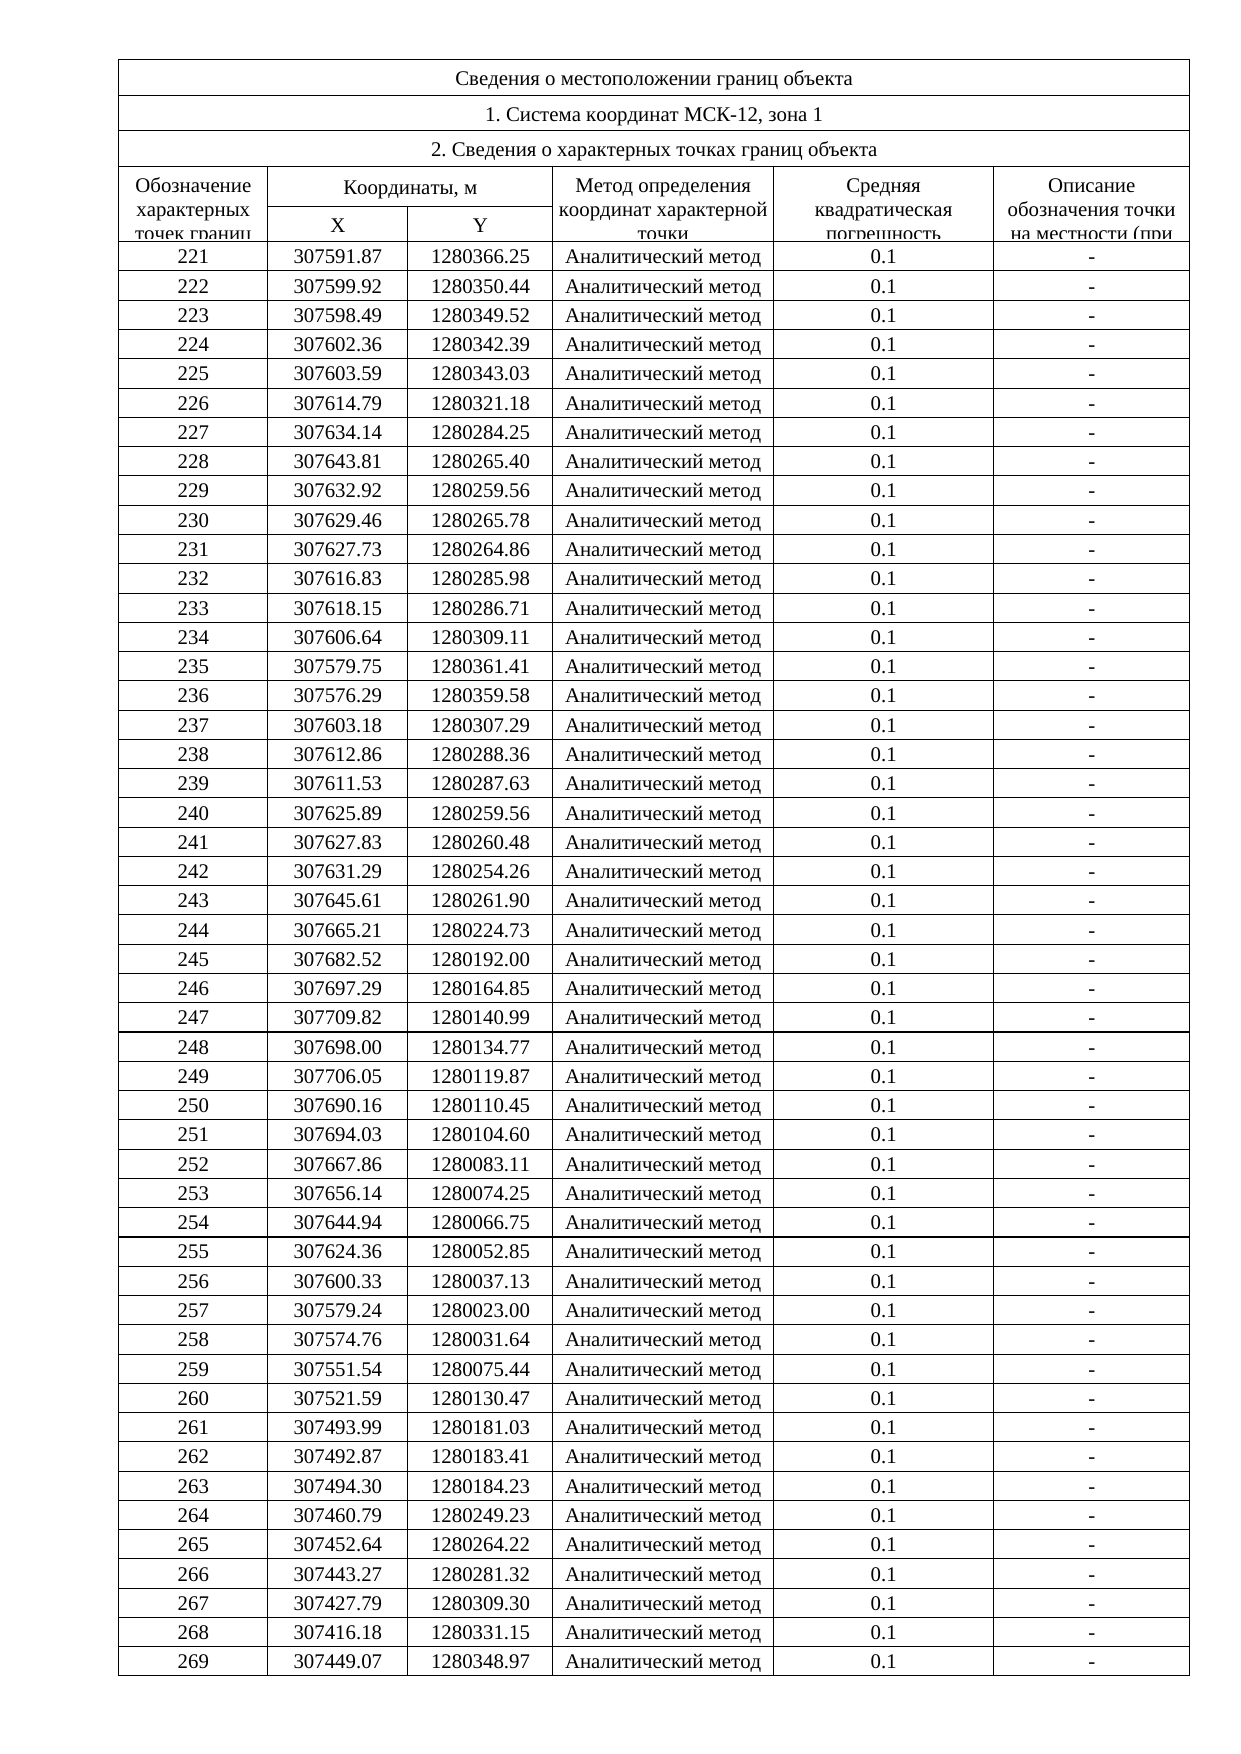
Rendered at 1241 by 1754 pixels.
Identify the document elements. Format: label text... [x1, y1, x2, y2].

table_cell - [994, 1384, 1189, 1412]
table_cell 245 [119, 945, 267, 973]
table_cell - [994, 1062, 1189, 1090]
table_cell Аналитический метод [553, 1179, 773, 1207]
table_cell 0.1 [774, 242, 993, 270]
table_cell Аналитический метод [553, 652, 773, 680]
table_cell 0.1 [774, 769, 993, 797]
table_cell 226 [119, 389, 267, 417]
table_cell 307634.14 [268, 418, 407, 446]
table_cell 1280192.00 [408, 945, 552, 973]
table_cell 307632.92 [268, 476, 407, 504]
table_cell 237 [119, 711, 267, 739]
table_cell 1280359.58 [408, 681, 552, 709]
table_cell 0.1 [774, 915, 993, 944]
table_cell 307616.83 [268, 564, 407, 592]
table_cell 307576.29 [268, 681, 407, 709]
table_cell 307625.89 [268, 798, 407, 827]
table_cell - [994, 681, 1189, 709]
table_cell 307492.87 [268, 1442, 407, 1471]
table_cell Средняя квадратическая погрешность положения характерной точки (Mt), м [774, 167, 993, 241]
table_cell Аналитический метод [553, 945, 773, 973]
table_cell - [994, 1267, 1189, 1295]
table_cell 225 [119, 359, 267, 387]
table_cell 1280037.13 [408, 1267, 552, 1295]
table_cell 1280074.25 [408, 1179, 552, 1207]
table_cell 0.1 [774, 476, 993, 504]
table_cell 307579.24 [268, 1296, 407, 1324]
table_cell 264 [119, 1501, 267, 1529]
table_cell Аналитический метод [553, 389, 773, 417]
table_cell - [994, 1355, 1189, 1383]
table_cell 253 [119, 1179, 267, 1207]
table_cell - [994, 1618, 1189, 1646]
table_cell 0.1 [774, 1384, 993, 1412]
table_cell 307706.05 [268, 1062, 407, 1090]
table_cell - [994, 1033, 1189, 1061]
table_cell - [994, 915, 1189, 944]
table_cell 0.1 [774, 447, 993, 475]
table_cell 1280342.39 [408, 330, 552, 358]
table_cell 0.1 [774, 652, 993, 680]
table_cell 1280288.36 [408, 740, 552, 768]
table_cell 248 [119, 1033, 267, 1061]
table_cell 1280285.98 [408, 564, 552, 592]
table_cell 307600.33 [268, 1267, 407, 1295]
table_cell 0.1 [774, 974, 993, 1002]
table_cell 221 [119, 242, 267, 270]
table_cell 255 [119, 1238, 267, 1266]
table_cell 0.1 [774, 1442, 993, 1471]
table_cell 1280075.44 [408, 1355, 552, 1383]
table_cell 1280183.41 [408, 1442, 552, 1471]
table_cell 0.1 [774, 857, 993, 885]
table_cell 256 [119, 1267, 267, 1295]
table_cell 0.1 [774, 945, 993, 973]
table_cell 307606.64 [268, 623, 407, 651]
table_cell - [994, 798, 1189, 827]
table_cell 307656.14 [268, 1179, 407, 1207]
table_cell 246 [119, 974, 267, 1002]
table_cell Аналитический метод [553, 1384, 773, 1412]
table_cell 307452.64 [268, 1530, 407, 1558]
table_cell 0.1 [774, 1559, 993, 1588]
table_cell 0.1 [774, 1208, 993, 1236]
table_cell 229 [119, 476, 267, 504]
table_cell 307697.29 [268, 974, 407, 1002]
table_cell 228 [119, 447, 267, 475]
table_cell Аналитический метод [553, 828, 773, 856]
table_cell 263 [119, 1472, 267, 1500]
table_cell Описание обозначения точки на местности (при наличии) [994, 167, 1189, 241]
table_cell 238 [119, 740, 267, 768]
table_cell 0.1 [774, 1062, 993, 1090]
table_cell 0.1 [774, 1618, 993, 1646]
table_cell 307627.73 [268, 535, 407, 563]
table_cell - [994, 447, 1189, 475]
table_cell 307614.79 [268, 389, 407, 417]
table_cell 1280083.11 [408, 1150, 552, 1178]
table_cell 1280164.85 [408, 974, 552, 1002]
table_cell 1280265.40 [408, 447, 552, 475]
table_cell 267 [119, 1589, 267, 1617]
table_cell 0.1 [774, 594, 993, 622]
table_cell 307494.30 [268, 1472, 407, 1500]
table_cell Аналитический метод [553, 1033, 773, 1061]
table_cell Аналитический метод [553, 915, 773, 944]
table_cell - [994, 623, 1189, 651]
table_cell 1280181.03 [408, 1413, 552, 1441]
table_cell - [994, 1589, 1189, 1617]
table_cell Аналитический метод [553, 301, 773, 329]
table_cell Аналитический метод [553, 1150, 773, 1178]
table_cell 1280361.41 [408, 652, 552, 680]
table_cell 1280134.77 [408, 1033, 552, 1061]
table_cell Аналитический метод [553, 564, 773, 592]
table_cell 307631.29 [268, 857, 407, 885]
table_cell 0.1 [774, 798, 993, 827]
table_cell Аналитический метод [553, 681, 773, 709]
table_cell 261 [119, 1413, 267, 1441]
table_cell 234 [119, 623, 267, 651]
table_cell 307416.18 [268, 1618, 407, 1646]
table_cell 307612.86 [268, 740, 407, 768]
table_cell Аналитический метод [553, 242, 773, 270]
table_header Сведения о местоположении границ объекта [119, 60, 1189, 94]
table_cell Аналитический метод [553, 1208, 773, 1236]
table_cell 307643.81 [268, 447, 407, 475]
table_cell 1280254.26 [408, 857, 552, 885]
table_cell 1280023.00 [408, 1296, 552, 1324]
table_cell - [994, 1091, 1189, 1119]
table_cell 307591.87 [268, 242, 407, 270]
table_cell - [994, 330, 1189, 358]
table_cell 244 [119, 915, 267, 944]
table_cell Аналитический метод [553, 1530, 773, 1558]
table_cell 251 [119, 1120, 267, 1148]
table_cell - [994, 476, 1189, 504]
table_cell 307682.52 [268, 945, 407, 973]
table_cell Аналитический метод [553, 857, 773, 885]
table_cell 1280284.25 [408, 418, 552, 446]
table_cell 1. Система координат МСК-12, зона 1 [119, 96, 1189, 130]
table_cell 0.1 [774, 1150, 993, 1178]
table_cell 239 [119, 769, 267, 797]
table_cell 307449.07 [268, 1647, 407, 1675]
table_cell - [994, 769, 1189, 797]
table_cell Аналитический метод [553, 506, 773, 534]
table_cell 1280331.15 [408, 1618, 552, 1646]
table_cell - [994, 1559, 1189, 1588]
table_cell 307443.27 [268, 1559, 407, 1588]
table_cell 224 [119, 330, 267, 358]
table_cell Аналитический метод [553, 330, 773, 358]
table_cell 0.1 [774, 301, 993, 329]
table_cell 1280307.29 [408, 711, 552, 739]
table_cell 223 [119, 301, 267, 329]
table_cell - [994, 564, 1189, 592]
table_cell 227 [119, 418, 267, 446]
table_cell - [994, 1501, 1189, 1529]
table_cell - [994, 1413, 1189, 1441]
table_cell 307627.83 [268, 828, 407, 856]
table_cell Аналитический метод [553, 886, 773, 914]
table_cell - [994, 1179, 1189, 1207]
table_cell 307602.36 [268, 330, 407, 358]
table_cell - [994, 1442, 1189, 1471]
table_cell Аналитический метод [553, 418, 773, 446]
table_cell 222 [119, 271, 267, 300]
table_cell 1280119.87 [408, 1062, 552, 1090]
table_cell - [994, 974, 1189, 1002]
table_cell - [994, 1208, 1189, 1236]
table_cell 307579.75 [268, 652, 407, 680]
table_cell 242 [119, 857, 267, 885]
table_cell Аналитический метод [553, 974, 773, 1002]
table_cell 0.1 [774, 1091, 993, 1119]
table_cell Аналитический метод [553, 1267, 773, 1295]
table_cell 0.1 [774, 359, 993, 387]
table_cell 0.1 [774, 1296, 993, 1324]
table_cell - [994, 1647, 1189, 1675]
table_cell Аналитический метод [553, 1355, 773, 1383]
table_cell 262 [119, 1442, 267, 1471]
table_cell 307690.16 [268, 1091, 407, 1119]
table_cell 254 [119, 1208, 267, 1236]
table_cell 0.1 [774, 506, 993, 534]
table_cell 0.1 [774, 711, 993, 739]
table_cell Аналитический метод [553, 1238, 773, 1266]
table_cell Аналитический метод [553, 1325, 773, 1353]
table_cell 307644.94 [268, 1208, 407, 1236]
table_cell 0.1 [774, 418, 993, 446]
table_cell 0.1 [774, 1033, 993, 1061]
table_cell - [994, 1150, 1189, 1178]
table_cell 1280286.71 [408, 594, 552, 622]
table_cell 268 [119, 1618, 267, 1646]
table_cell 0.1 [774, 681, 993, 709]
table_cell 258 [119, 1325, 267, 1353]
table_cell Аналитический метод [553, 1296, 773, 1324]
table_cell Аналитический метод [553, 740, 773, 768]
table_cell - [994, 1238, 1189, 1266]
table_cell 1280259.56 [408, 798, 552, 827]
table_cell 250 [119, 1091, 267, 1119]
table_cell 232 [119, 564, 267, 592]
table_cell 1280140.99 [408, 1003, 552, 1031]
table_cell Аналитический метод [553, 447, 773, 475]
table_cell 307603.59 [268, 359, 407, 387]
table_cell 1280309.30 [408, 1589, 552, 1617]
table_cell 235 [119, 652, 267, 680]
table_cell 0.1 [774, 271, 993, 300]
table_cell 307629.46 [268, 506, 407, 534]
table_cell 1280249.23 [408, 1501, 552, 1529]
table_cell 307599.92 [268, 271, 407, 300]
table_cell 0.1 [774, 1589, 993, 1617]
table_cell 1280260.48 [408, 828, 552, 856]
table_cell 0.1 [774, 330, 993, 358]
table_cell Аналитический метод [553, 476, 773, 504]
table_cell Аналитический метод [553, 1647, 773, 1675]
table_cell 1280130.47 [408, 1384, 552, 1412]
table_cell - [994, 1120, 1189, 1148]
table_cell 307698.00 [268, 1033, 407, 1061]
table_cell Аналитический метод [553, 711, 773, 739]
table_cell Аналитический метод [553, 535, 773, 563]
table_cell 307624.36 [268, 1238, 407, 1266]
table_cell 1280184.23 [408, 1472, 552, 1500]
table_cell 307521.59 [268, 1384, 407, 1412]
table_cell 0.1 [774, 1355, 993, 1383]
table_cell 307667.86 [268, 1150, 407, 1178]
table_cell 1280110.45 [408, 1091, 552, 1119]
table_cell 1280321.18 [408, 389, 552, 417]
table_cell Аналитический метод [553, 1062, 773, 1090]
table_cell 0.1 [774, 1472, 993, 1500]
table_cell 1280343.03 [408, 359, 552, 387]
table_cell - [994, 506, 1189, 534]
table_cell Аналитический метод [553, 1442, 773, 1471]
table_cell - [994, 828, 1189, 856]
table_cell 0.1 [774, 740, 993, 768]
table_cell 231 [119, 535, 267, 563]
table_cell 0.1 [774, 535, 993, 563]
table_cell - [994, 242, 1189, 270]
table_cell - [994, 1296, 1189, 1324]
table_cell Обозначение характерных точек границ [119, 167, 267, 241]
table_cell 0.1 [774, 1647, 993, 1675]
table_cell 307551.54 [268, 1355, 407, 1383]
table_cell 0.1 [774, 1267, 993, 1295]
table_cell Аналитический метод [553, 359, 773, 387]
table_cell 0.1 [774, 1413, 993, 1441]
table_cell 230 [119, 506, 267, 534]
table_cell - [994, 652, 1189, 680]
table_cell 307493.99 [268, 1413, 407, 1441]
table_cell 259 [119, 1355, 267, 1383]
table_cell 260 [119, 1384, 267, 1412]
table_cell 0.1 [774, 389, 993, 417]
table_cell 1280052.85 [408, 1238, 552, 1266]
table_cell 307598.49 [268, 301, 407, 329]
table_cell 1280264.86 [408, 535, 552, 563]
table_cell 307618.15 [268, 594, 407, 622]
table_cell - [994, 535, 1189, 563]
table_cell 2. Сведения о характерных точках границ объекта [119, 131, 1189, 166]
table_cell 257 [119, 1296, 267, 1324]
table_cell 0.1 [774, 1238, 993, 1266]
table_cell 241 [119, 828, 267, 856]
table_cell - [994, 418, 1189, 446]
table_cell - [994, 1530, 1189, 1558]
table_cell 1280287.63 [408, 769, 552, 797]
table_cell - [994, 389, 1189, 417]
table_cell 252 [119, 1150, 267, 1178]
table_cell Аналитический метод [553, 798, 773, 827]
table_cell 1280104.60 [408, 1120, 552, 1148]
table_cell 1280224.73 [408, 915, 552, 944]
table_cell - [994, 1472, 1189, 1500]
table_cell 307460.79 [268, 1501, 407, 1529]
table_cell 266 [119, 1559, 267, 1588]
table_cell 0.1 [774, 1179, 993, 1207]
table_cell 1280281.32 [408, 1559, 552, 1588]
table_cell 1280259.56 [408, 476, 552, 504]
table_cell 1280350.44 [408, 271, 552, 300]
table_cell - [994, 740, 1189, 768]
table_cell 0.1 [774, 1325, 993, 1353]
table_cell - [994, 594, 1189, 622]
table_cell 236 [119, 681, 267, 709]
table_cell Аналитический метод [553, 1559, 773, 1588]
table_cell 0.1 [774, 828, 993, 856]
table_cell 1280265.78 [408, 506, 552, 534]
table_cell - [994, 711, 1189, 739]
table_cell - [994, 857, 1189, 885]
table_cell 269 [119, 1647, 267, 1675]
table_cell 307427.79 [268, 1589, 407, 1617]
table_cell 240 [119, 798, 267, 827]
table_cell - [994, 1003, 1189, 1031]
table_cell Аналитический метод [553, 1120, 773, 1148]
table_cell - [994, 886, 1189, 914]
table_cell Аналитический метод [553, 769, 773, 797]
table_cell Y [408, 207, 552, 241]
table_cell Аналитический метод [553, 594, 773, 622]
table_cell 249 [119, 1062, 267, 1090]
table_cell 1280366.25 [408, 242, 552, 270]
table_cell 307645.61 [268, 886, 407, 914]
table_cell 1280349.52 [408, 301, 552, 329]
table_cell 243 [119, 886, 267, 914]
table_cell 1280264.22 [408, 1530, 552, 1558]
table_cell Аналитический метод [553, 1618, 773, 1646]
table_cell 0.1 [774, 564, 993, 592]
table_cell 1280348.97 [408, 1647, 552, 1675]
table_cell 1280031.64 [408, 1325, 552, 1353]
table_cell 0.1 [774, 1501, 993, 1529]
table_cell 247 [119, 1003, 267, 1031]
table_cell Метод определения координат характерной точки [553, 167, 773, 241]
table_cell 0.1 [774, 1003, 993, 1031]
table_cell Аналитический метод [553, 1091, 773, 1119]
table_cell 265 [119, 1530, 267, 1558]
table_cell - [994, 271, 1189, 300]
table_cell 307709.82 [268, 1003, 407, 1031]
table_cell 307603.18 [268, 711, 407, 739]
table_cell - [994, 1325, 1189, 1353]
table_cell Аналитический метод [553, 1589, 773, 1617]
table_cell - [994, 945, 1189, 973]
table_cell X [268, 207, 407, 241]
table_cell 307611.53 [268, 769, 407, 797]
table_cell - [994, 359, 1189, 387]
table_cell Аналитический метод [553, 1501, 773, 1529]
table_cell 1280261.90 [408, 886, 552, 914]
table_cell Аналитический метод [553, 1472, 773, 1500]
table_cell 307574.76 [268, 1325, 407, 1353]
table_cell Аналитический метод [553, 1413, 773, 1441]
table_cell 0.1 [774, 623, 993, 651]
table_cell 0.1 [774, 1530, 993, 1558]
table_cell Аналитический метод [553, 271, 773, 300]
table_cell 233 [119, 594, 267, 622]
table_cell 1280309.11 [408, 623, 552, 651]
table_cell 1280066.75 [408, 1208, 552, 1236]
table_cell 0.1 [774, 886, 993, 914]
table_cell Аналитический метод [553, 623, 773, 651]
table_cell 307694.03 [268, 1120, 407, 1148]
table_cell Координаты, м [268, 167, 552, 206]
table_cell Аналитический метод [553, 1003, 773, 1031]
table_cell - [994, 301, 1189, 329]
table_cell 0.1 [774, 1120, 993, 1148]
table_cell 307665.21 [268, 915, 407, 944]
